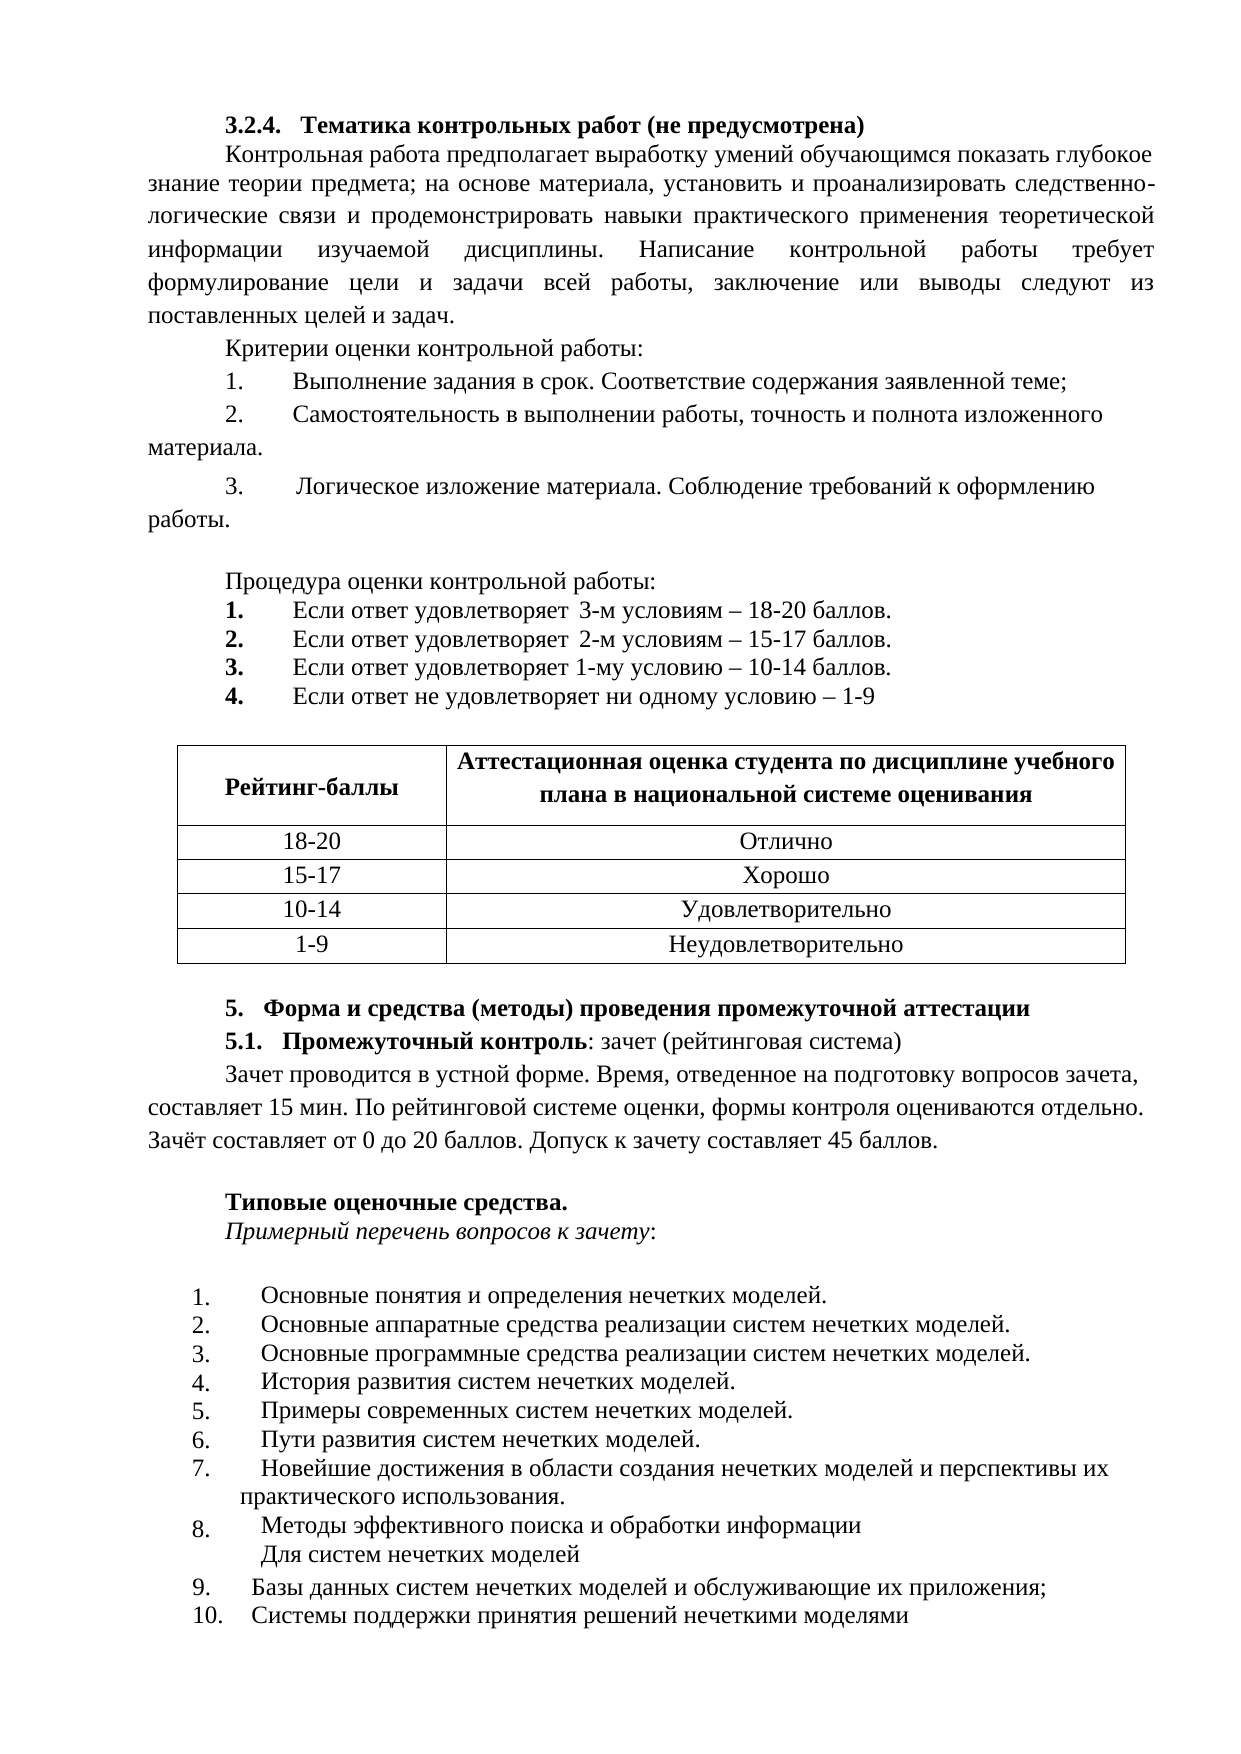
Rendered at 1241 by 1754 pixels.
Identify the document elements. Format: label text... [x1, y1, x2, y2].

text материала. [148, 432, 1155, 461]
text Типовые оценочные средства. [148, 1187, 1155, 1216]
text Зачет проводится в устной форме. Время, отведенное на подготовку вопросов зачета, составляет 15 мин. По рейтинговой системе оценки, формы контроля оцениваются отдельно. Зачёт составляет от 0 до 20 баллов. Допуск к зачету составляет 45 баллов. [148, 1059, 1155, 1154]
text Контрольная работа предполагает выработку умений обучающимся показать глубокое [148, 139, 1155, 168]
table_cell 15-17 [178, 860, 446, 893]
table_cell Хорошо [447, 860, 1125, 893]
text Процедура оценки контрольной работы: [148, 566, 1155, 595]
list Самостоятельность в выполнении работы, точность и полнота изложенного [148, 399, 1155, 427]
list Если ответ удовлетворяет 2-м условиям – 15-17 баллов. [148, 624, 1155, 652]
list Если ответ не удовлетворяет ни одному условию – 1-9 [148, 681, 1155, 710]
table_cell 10-14 [178, 894, 446, 928]
list Тематика контрольных работ (не предусмотрена) [148, 110, 1155, 139]
text Пути развития систем нечетких моделей. [148, 1424, 1155, 1453]
list Если ответ удовлетворяет 1-му условию – 10-14 баллов. [148, 652, 1155, 681]
table_cell 18-20 [178, 826, 446, 859]
table_cell 1-9 [178, 929, 446, 963]
text Основные программные средства реализации систем нечетких моделей. [148, 1338, 1155, 1366]
table_cell Отлично [447, 826, 1125, 859]
text знание теории предмета; на основе материала, установить и проанализировать следственнологические связи и продемонстрировать навыки практического применения теоретической информации изучаемой дисциплины. Написание контрольной работы требует формулирование цели и задачи всей работы, заключение или выводы следуют из поставленных целей и задач. [148, 168, 1155, 328]
list Логическое изложение материала. Соблюдение требований к оформлению работы. [148, 471, 1155, 533]
table_cell Удовлетворительно [447, 894, 1125, 928]
text Критерии оценки контрольной работы: [148, 333, 1155, 361]
list Базы данных систем нечетких моделей и обслуживающие их приложения; [148, 1572, 1155, 1601]
text Методы эффективного поиска и обработки информации [148, 1510, 1155, 1539]
list Выполнение задания в срок. Соответствие содержания заявленной теме; [148, 366, 1155, 394]
text Основные понятия и определения нечетких моделей. [148, 1280, 1155, 1309]
table_header Аттестационная оценка студента по дисциплине учебного плана в национальной системе оценивания [447, 746, 1125, 825]
text Для систем нечетких моделей [148, 1539, 1155, 1568]
list Промежуточный контроль: зачет (рейтинговая система) [148, 1026, 1155, 1055]
text Прuмерный перечень вonрocoв к зачету: [148, 1216, 1155, 1245]
text Новейшие достижения в области создания нечетких моделей и перспективы их практического использования. [148, 1453, 1155, 1510]
list Если ответ удовлетворяет 3-м условиям – 18-20 баллов. [148, 595, 1155, 624]
text Основные аппаратные средства реализации систем нечетких моделей. [148, 1309, 1155, 1338]
table_header Рейтинг-баллы [178, 746, 446, 825]
list Системы поддержки принятия решений нечеткими моделями [148, 1601, 1155, 1629]
text История развития систем нечетких моделей. [148, 1366, 1155, 1395]
list Форма и средства (методы) проведения промежуточной аттестации [148, 993, 1155, 1022]
text Примеры современных систем нечетких моделей. [148, 1395, 1155, 1424]
table_cell Неудовлетворительно [447, 929, 1125, 963]
